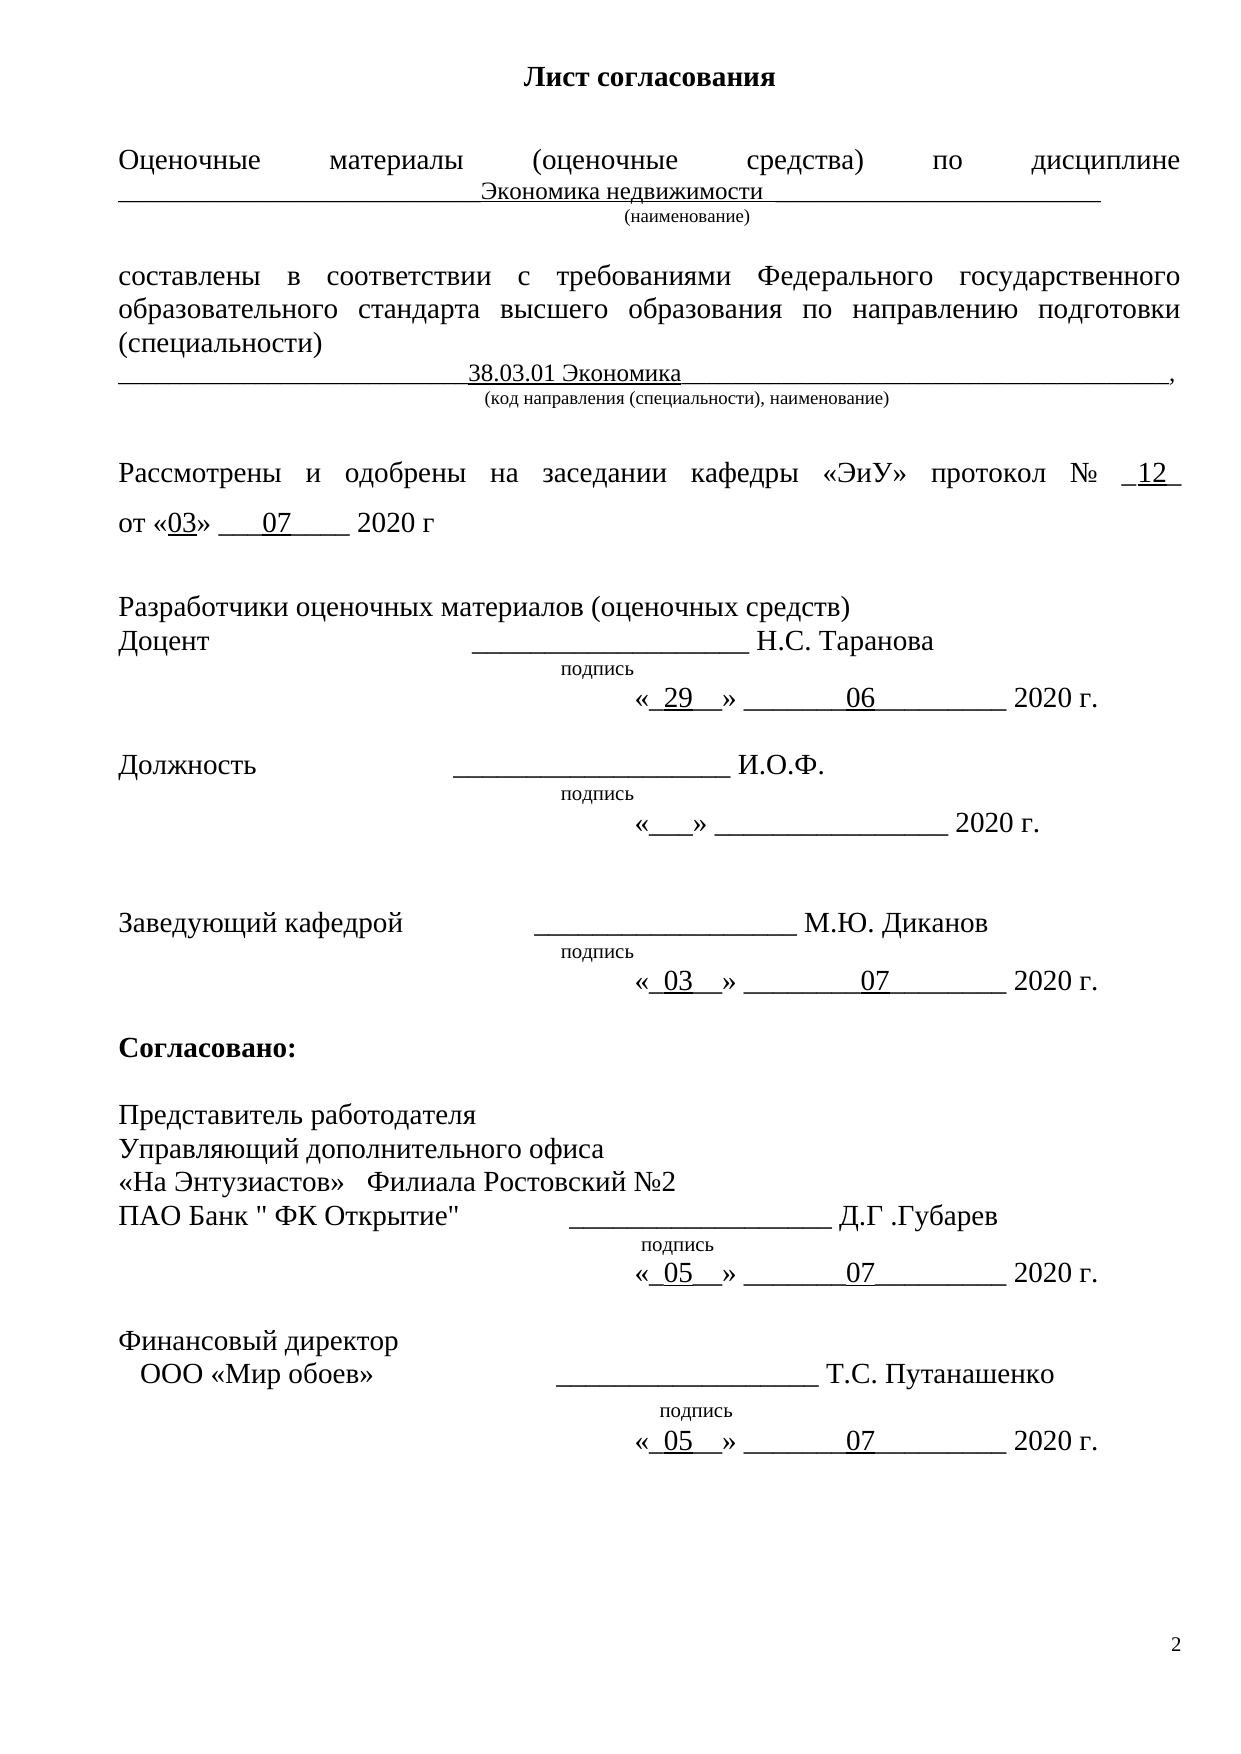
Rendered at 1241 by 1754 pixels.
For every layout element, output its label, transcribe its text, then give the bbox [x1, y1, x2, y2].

text Финансовый директор [118, 1323, 1181, 1356]
text подпись [118, 1231, 1181, 1256]
text Рассмотрены и одобрены на заседании кафедры «ЭиУ» протокол № _12_ от «03» ___07____ 2020 г [118, 455, 1181, 539]
text подпись [118, 656, 1181, 680]
text Управляющий дополнительного офиса [118, 1131, 1181, 1164]
list (код направления (специальности), наименование) [193, 387, 1181, 408]
text «_05__» _______07_________ 2020 г. [561, 1256, 1181, 1289]
text «_05__» _______07_________ 2020 г. [561, 1423, 1181, 1457]
text подпись [118, 939, 1181, 963]
text «_29__» _______06_________ 2020 г. [561, 680, 1181, 714]
text Должность ___________________ И.О.Ф. [118, 747, 1181, 781]
text «___» ________________ 2020 г. [561, 805, 1181, 838]
text «На Энтузиастов» Филиала Ростовский №2 [118, 1164, 1181, 1198]
text подпись [118, 781, 1181, 805]
text «_03__» ________07________ 2020 г. [561, 963, 1181, 997]
text Лист согласования [118, 59, 1181, 93]
text Представитель работодателя [118, 1097, 1181, 1131]
text ____________________________38.03.01 Экономика_______________________________________, [118, 358, 1181, 387]
text Разработчики оценочных материалов (оценочных средств) [118, 589, 1181, 623]
list (наименование) [193, 204, 1181, 226]
text составлены в соответствии с требованиями Федерального государственного образовательного стандарта высшего образования по направлению подготовки (специальности) [118, 258, 1181, 358]
text Заведующий кафедрой __________________ М.Ю. Диканов [118, 906, 1181, 939]
text Согласовано: [118, 1030, 1181, 1064]
text ООО «Мир обоев» __________________ Т.С. Путанашенко подпись [118, 1356, 1181, 1423]
text ПАО Банк " ФК Открытие" __________________ Д.Г .Губарев [118, 1198, 1181, 1231]
text Доцент ___________________ Н.С. Таранова [118, 623, 1181, 656]
text Оценочные материалы (оценочные средства) по дисциплине _____________________________Экономика недвижимости __________________________ [118, 142, 1181, 204]
